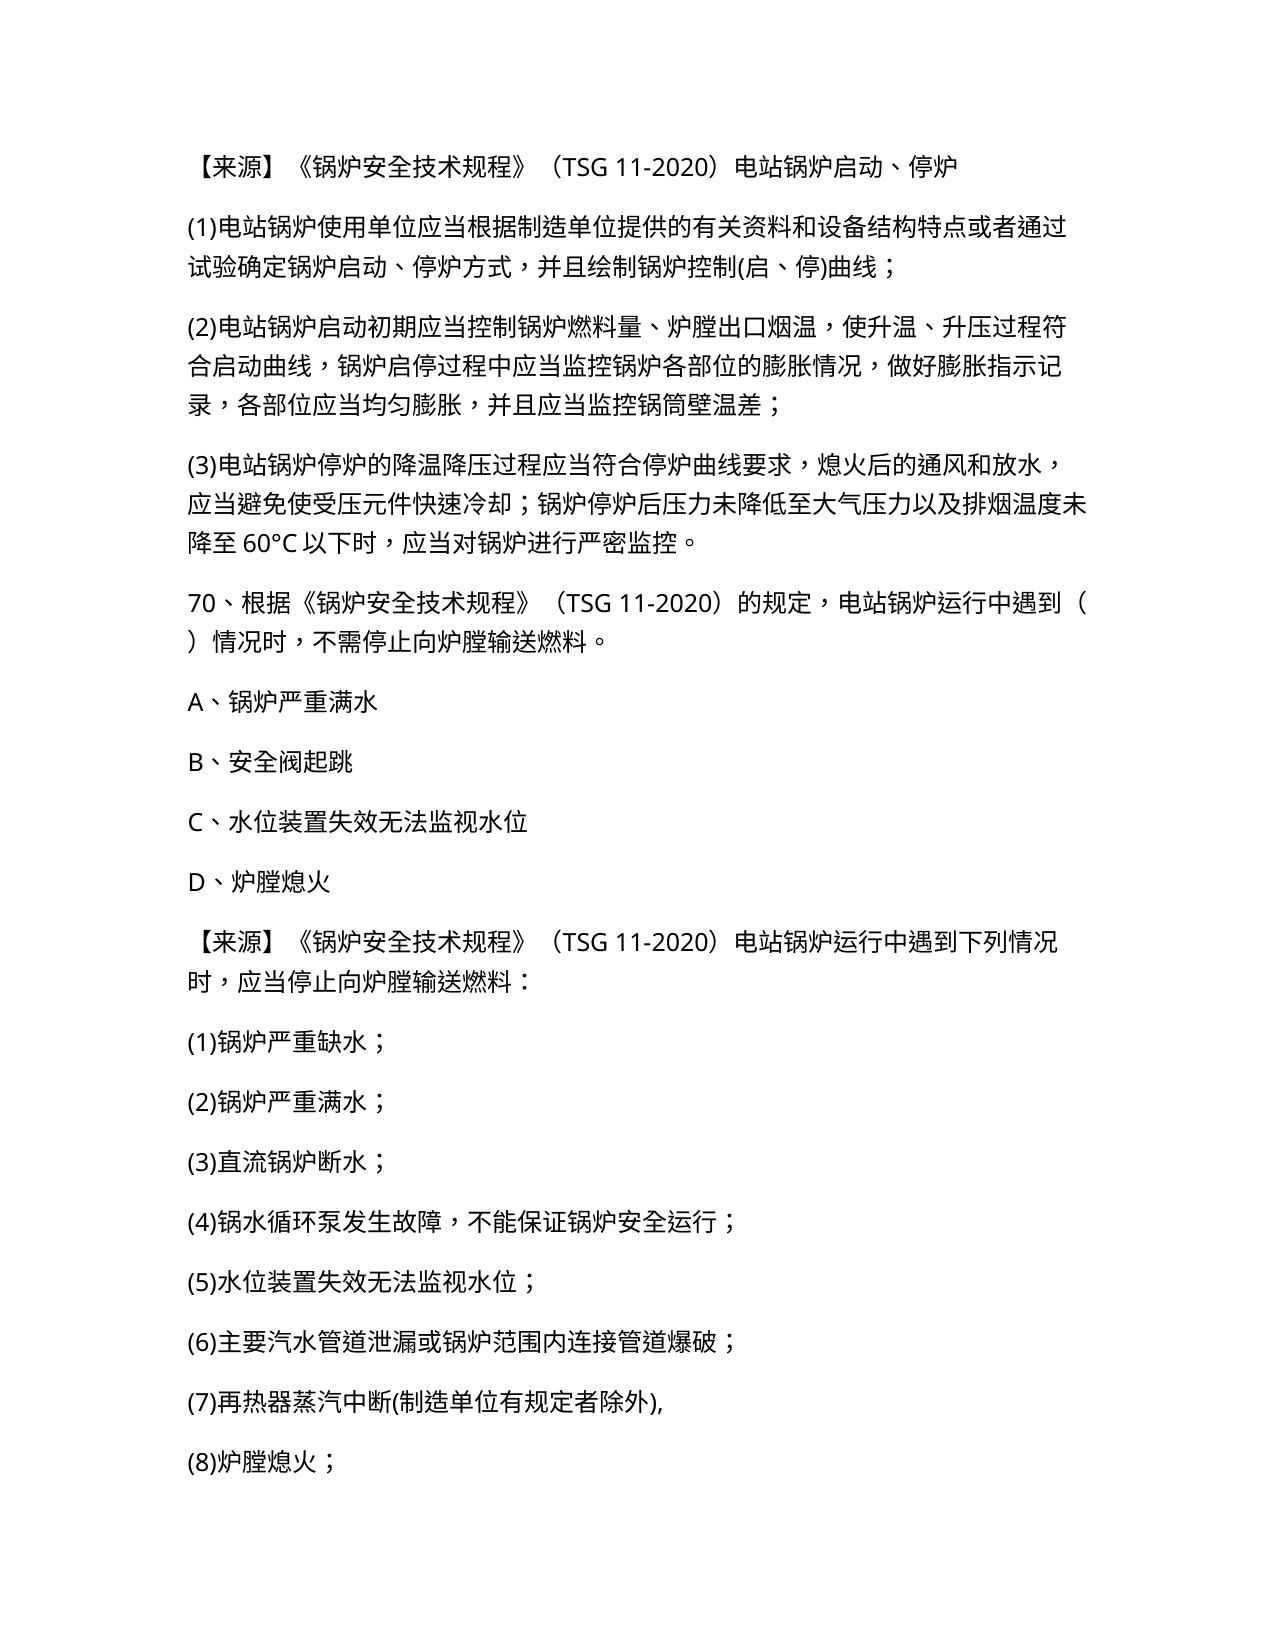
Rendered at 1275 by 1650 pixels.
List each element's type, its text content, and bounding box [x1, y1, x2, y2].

text C、水位装置失效无法监视水位 [187, 805, 1087, 839]
text (1)电站锅炉使用单位应当根据制造单位提供的有关资料和设备结构特点或者通过试验确定锅炉启动、停炉方式，并且绘制锅炉控制(启、停)曲线； [187, 210, 1087, 283]
text (1)锅炉严重缺水； [187, 1024, 1087, 1058]
text B、安全阀起跳 [187, 745, 1087, 779]
text (4)锅水循环泵发生故障，不能保证锅炉安全运行； [187, 1204, 1087, 1238]
text (7)再热器蒸汽中断(制造单位有规定者除外), [187, 1384, 1087, 1418]
text 70、根据《锅炉安全技术规程》（TSG 11-2020）的规定，电站锅炉运行中遇到（ ）情况时，不需停止向炉膛输送燃料。 [187, 586, 1087, 659]
text (6)主要汽水管道泄漏或锅炉范围内连接管道爆破； [187, 1324, 1087, 1358]
text (2)电站锅炉启动初期应当控制锅炉燃料量、炉膛出口烟温，使升温、升压过程符合启动曲线，锅炉启停过程中应当监控锅炉各部位的膨胀情况，做好膨胀指示记录，各部位应当均匀膨胀，并且应当监控锅筒壁温差； [187, 309, 1087, 422]
text 【来源】《锅炉安全技术规程》（TSG 11-2020）电站锅炉运行中遇到下列情况时，应当停止向炉膛输送燃料： [187, 925, 1087, 998]
text A、锅炉严重满水 [187, 685, 1087, 719]
text 【来源】《锅炉安全技术规程》（TSG 11-2020）电站锅炉启动、停炉 [187, 150, 1087, 184]
text (5)水位装置失效无法监视水位； [187, 1264, 1087, 1298]
text (8)炉膛熄火； [187, 1444, 1087, 1478]
text D、炉膛熄火 [187, 865, 1087, 899]
text (2)锅炉严重满水； [187, 1084, 1087, 1118]
text (3)直流锅炉断水； [187, 1144, 1087, 1178]
text (3)电站锅炉停炉的降温降压过程应当符合停炉曲线要求，熄火后的通风和放水，应当避免使受压元件快速冷却；锅炉停炉后压力未降低至大气压力以及排烟温度未降至60°C以下时，应当对锅炉进行严密监控。 [187, 447, 1087, 560]
